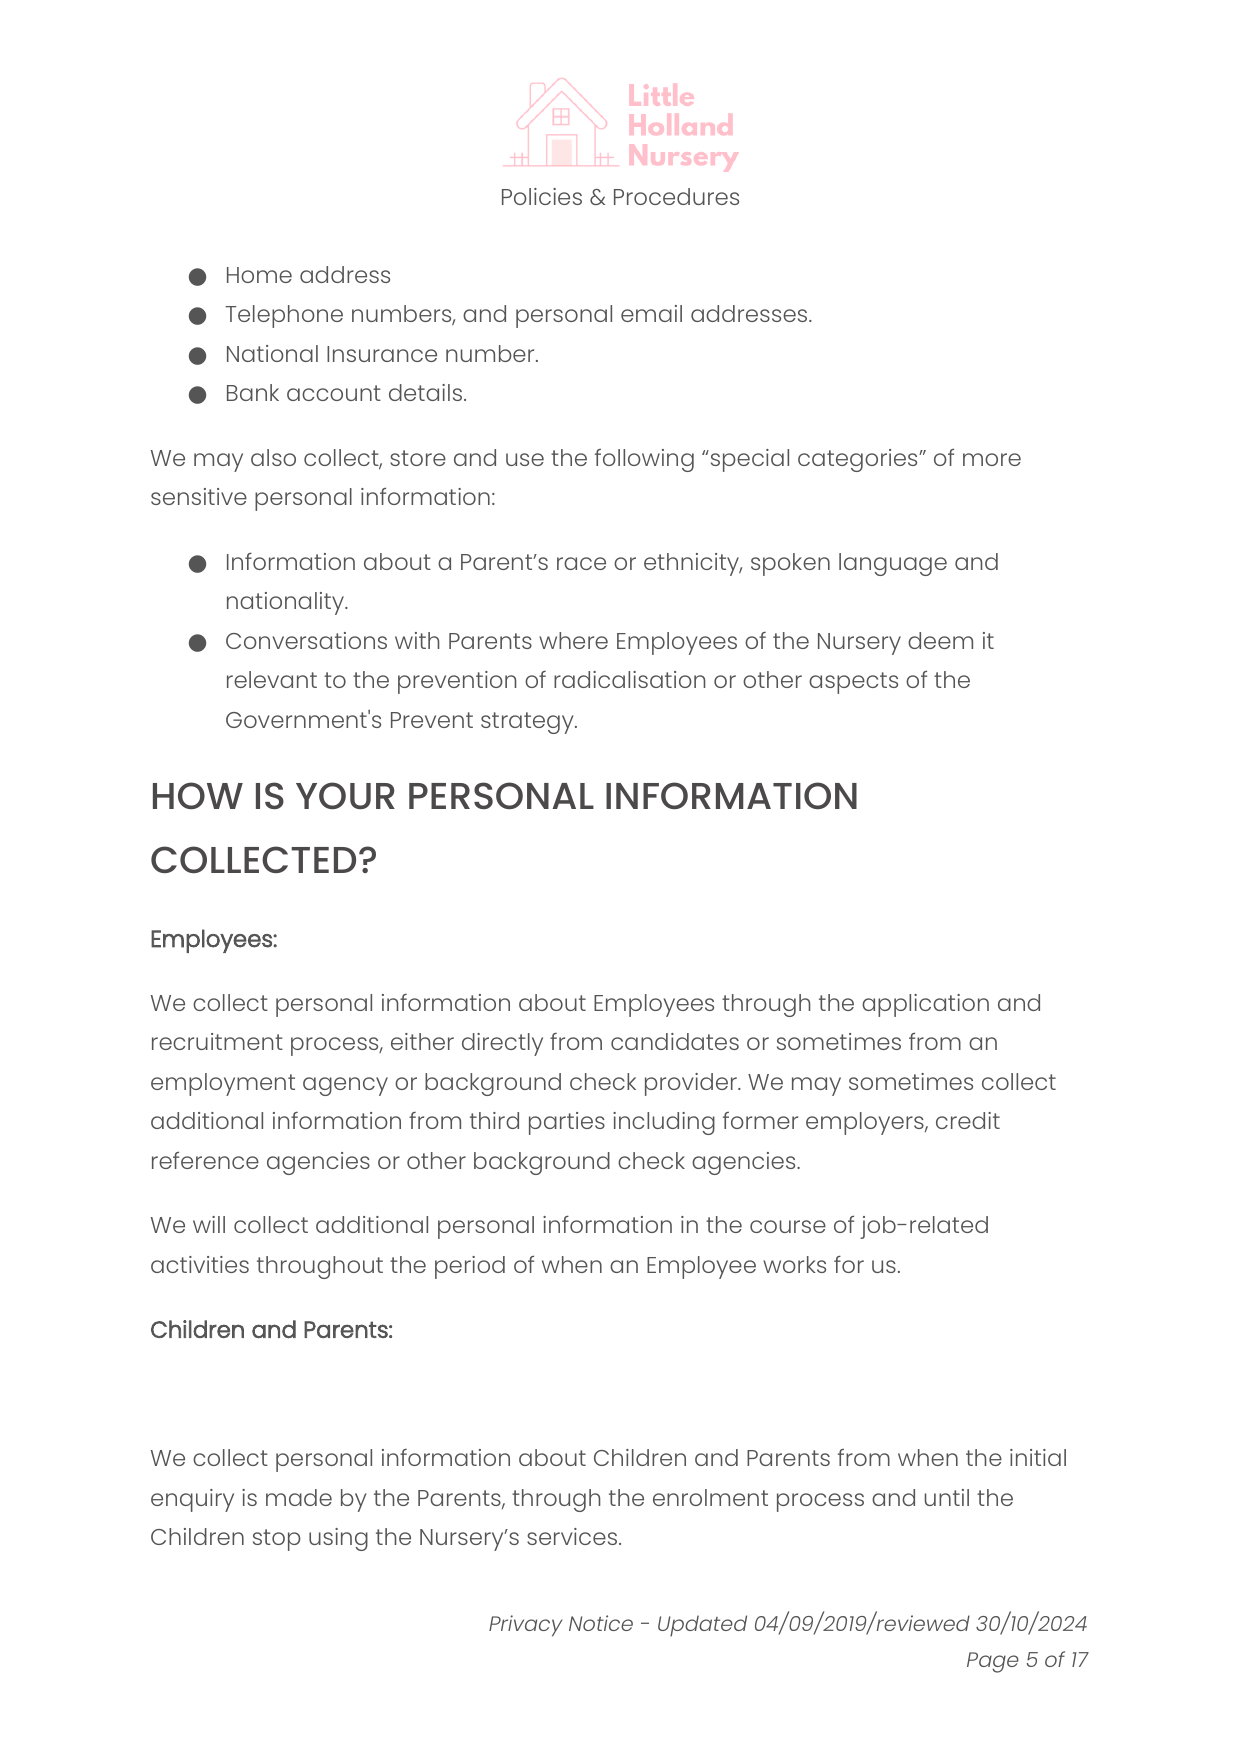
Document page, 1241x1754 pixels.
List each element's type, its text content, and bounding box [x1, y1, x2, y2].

text Children and Parents: [150, 1311, 1090, 1346]
subtitle HOW IS YOUR PERSONAL INFORMATION COLLECTED? [150, 766, 1090, 887]
picture [501, 75, 740, 174]
text We will collect additional personal information in the course of job-related activities throughout the period of when an Employee works for us. [150, 1207, 1090, 1281]
text Employees: [150, 921, 1090, 955]
list Information about a Parent’s race or ethnicity, spoken language and nationality. [187, 544, 1090, 618]
text We may also collect, store and use the following “special categories” of more sensitive personal information: [150, 440, 1090, 514]
list Bank account details. [187, 375, 1090, 410]
list Telephone numbers, and personal email addresses. [187, 296, 1090, 331]
list Conversations with Parents where Employees of the Nursery deem it relevant to the prevention of radicalisation or other aspects of the Government's Prevent strategy. [187, 623, 1090, 736]
list National Insurance number. [187, 336, 1090, 370]
list Home address [187, 257, 1090, 291]
text We collect personal information about Children and Parents from when the initial enquiry is made by the Parents, through the enrolment process and until the Children stop using the Nursery’s services. [150, 1440, 1090, 1554]
text We collect personal information about Employees through the application and recruitment process, either directly from candidates or sometimes from an employment agency or background check provider. We may sometimes collect additional information from third parties including former employers, credit reference agencies or other background check agencies. [150, 985, 1090, 1177]
